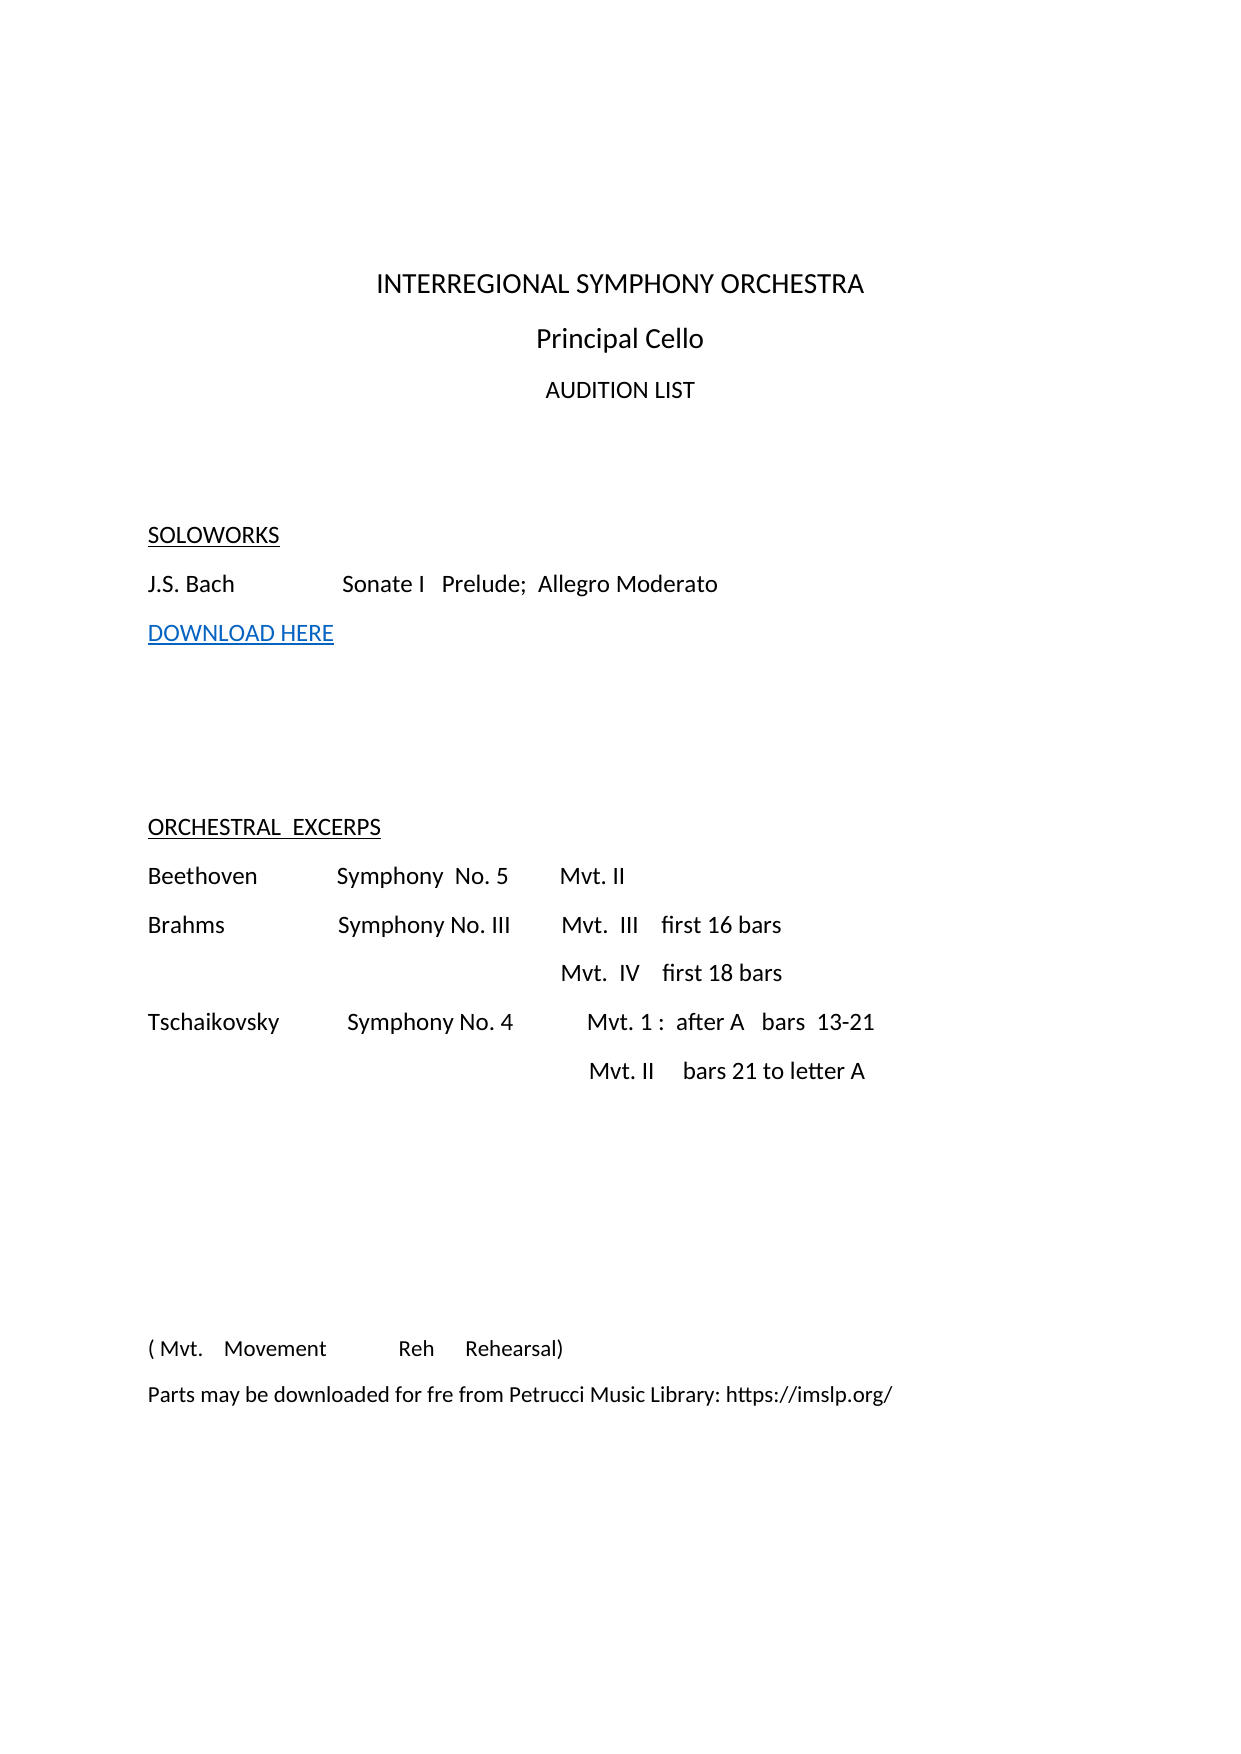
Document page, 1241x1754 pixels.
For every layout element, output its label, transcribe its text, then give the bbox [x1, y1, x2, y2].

text Tschaikovsky Symphony No. 4 Mvt. 1 : after A bars 13-21 [148, 1006, 1093, 1037]
text Beethoven Symphony No. 5 Mvt. II [148, 860, 1093, 891]
text DOWNLOAD HERE [148, 617, 1093, 647]
text AUDITION LIST [148, 374, 1093, 404]
text SOLOWORKS [148, 520, 1093, 550]
text J.S. Bach Sonate I Prelude; Allegro Moderato [148, 568, 1093, 599]
text INTERREGIONAL SYMPHONY ORCHESTRA [148, 266, 1093, 301]
text Principal Cello [148, 320, 1093, 355]
text Brahms Symphony No. III Mvt. III first 16 bars [148, 909, 1093, 939]
text Mvt. IV first 18 bars [148, 957, 1093, 988]
text ( Mvt. Movement Reh Rehearsal) [148, 1334, 1093, 1362]
text Mvt. II bars 21 to letter A [148, 1055, 1093, 1085]
text ORCHESTRAL EXCERPS [148, 812, 1093, 842]
text Parts may be downloaded for fre from Petrucci Music Library: https://imslp.org/ [148, 1380, 1093, 1408]
